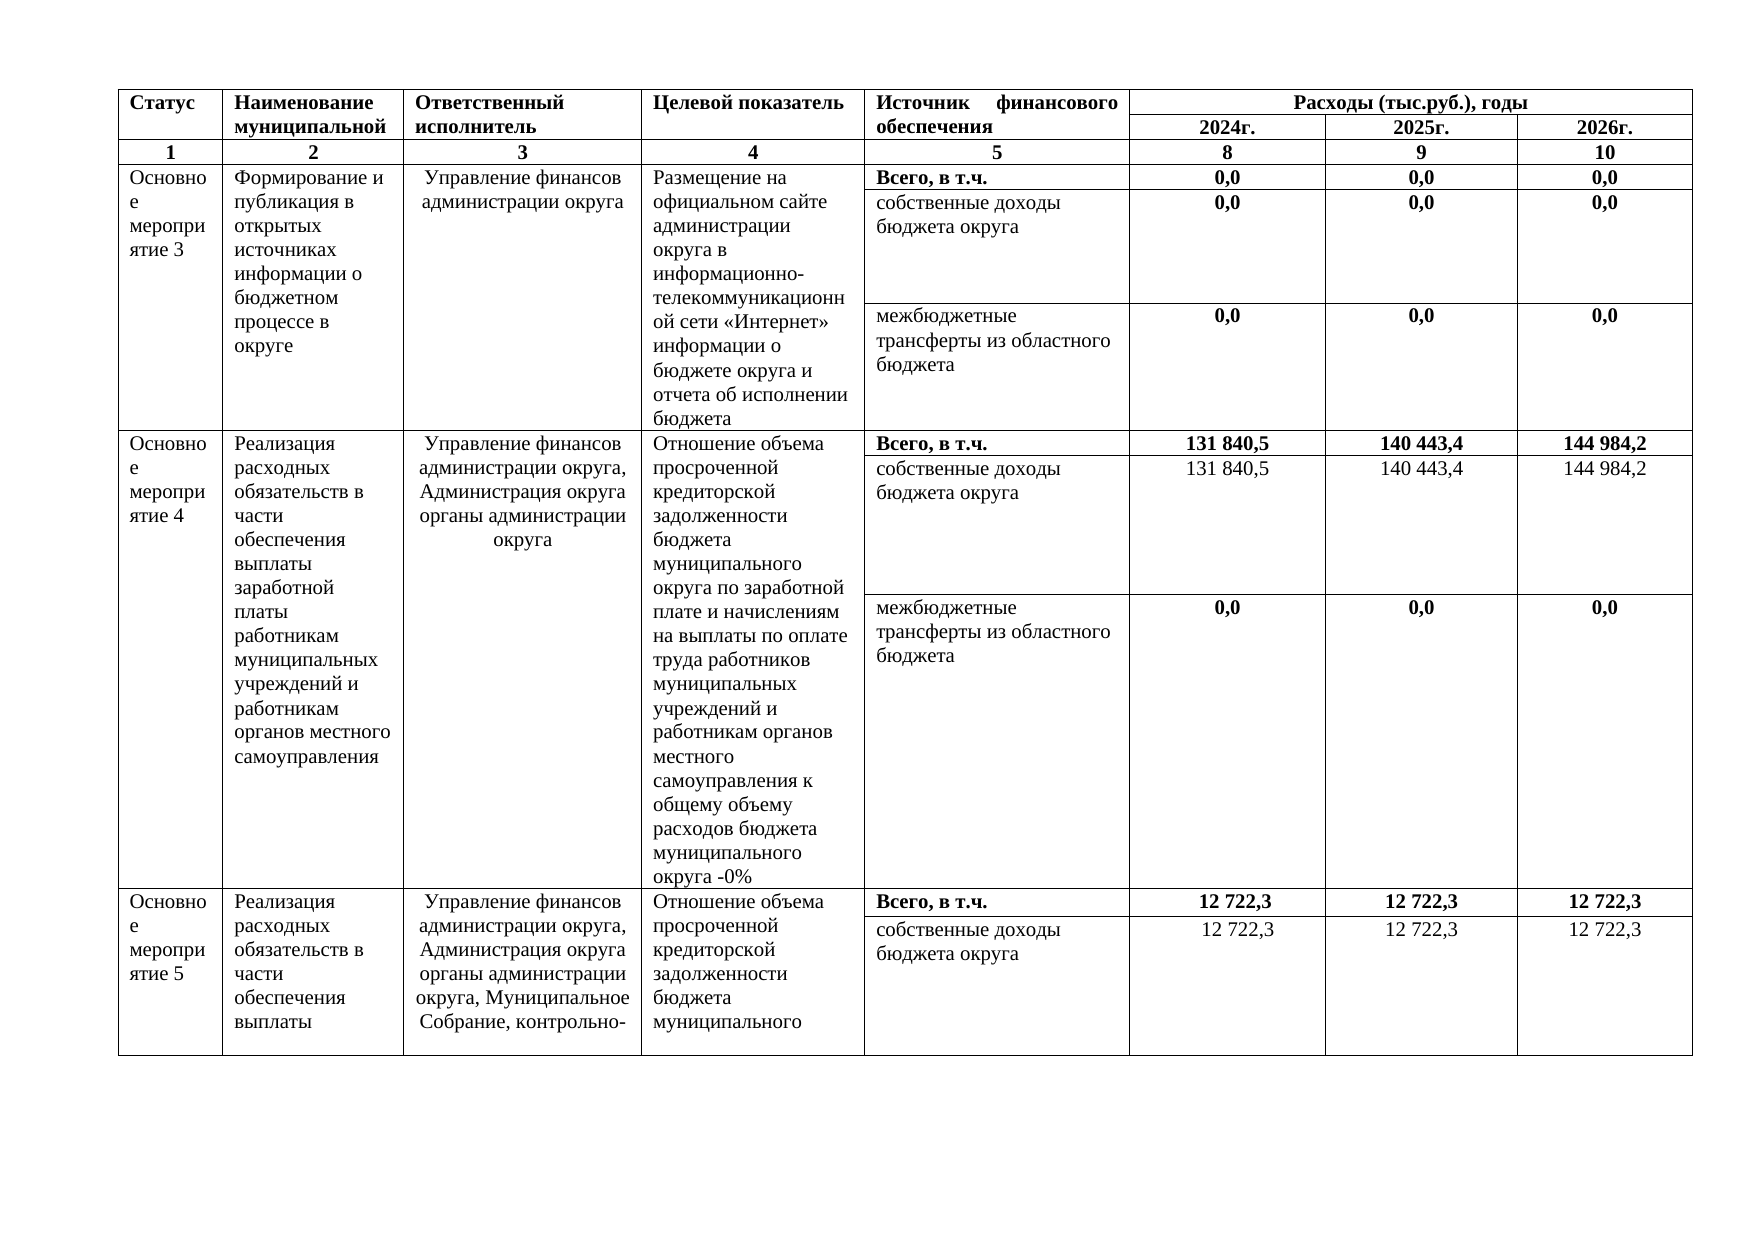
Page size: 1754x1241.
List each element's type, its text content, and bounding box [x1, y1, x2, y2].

table_cell 2024г. [1130, 115, 1325, 139]
table_cell 8 [1130, 140, 1325, 164]
table_cell Реализация расходных обязательств в части обеспечения выплаты заработной платы работникам муниципальных учреждений и работникам органов местного самоуправления [223, 431, 403, 888]
table_cell 0,0 [1326, 165, 1517, 189]
table_cell 3 [404, 140, 641, 164]
table_cell Размещение на официальном сайте администрации округа в информационно-телекоммуникационной сети «Интернет» информации о бюджете округа и отчета об исполнении бюджета [642, 165, 864, 430]
table_cell 131 840,5 [1130, 456, 1325, 594]
table_cell собственные доходы бюджета округа [865, 190, 1129, 302]
table_cell 5 [865, 140, 1129, 164]
table_cell Основное мероприятие 3 [119, 165, 222, 430]
table_cell Управление финансов администрации округа [404, 165, 641, 430]
table_cell 12 722,3 [1130, 917, 1325, 1055]
table_header Целевой показатель [642, 90, 864, 139]
table_cell 9 [1326, 140, 1517, 164]
table_cell межбюджетные трансферты из областного бюджета [865, 304, 1129, 430]
table_cell 144 984,2 [1518, 431, 1692, 455]
table_cell 12 722,3 [1326, 889, 1517, 916]
table_cell 0,0 [1130, 304, 1325, 430]
table_cell собственные доходы бюджета округа [865, 456, 1129, 594]
table_cell 140 443,4 [1326, 431, 1517, 455]
table_cell 131 840,5 [1130, 431, 1325, 455]
table_cell 0,0 [1518, 190, 1692, 302]
table_cell 2025г. [1326, 115, 1517, 139]
table_header Статус [119, 90, 222, 139]
table_cell 4 [642, 140, 864, 164]
table_cell 0,0 [1326, 190, 1517, 302]
table_cell 0,0 [1130, 165, 1325, 189]
table_cell Отношение объема просроченной кредиторской задолженности бюджета муниципального округа по заработной плате и начислениям на выплаты по оплате труда работников муниципальных учреждений и работникам органов местного самоуправления к общему объему расходов бюджета муниципального округа -0% [642, 431, 864, 888]
table_cell Всего, в т.ч. [865, 889, 1129, 916]
table_cell Управление финансов администрации округа, Администрация округа органы администрации округа [404, 431, 641, 888]
table_cell Всего, в т.ч. [865, 431, 1129, 455]
table_header Наименование муниципальной программы, основного мероприятия [223, 90, 403, 139]
table_cell Формирование и публикация в открытых источниках информации о бюджетном процессе в округе [223, 165, 403, 430]
table_cell 0,0 [1130, 190, 1325, 302]
table_cell межбюджетные трансферты из областного бюджета [865, 595, 1129, 888]
table_cell 0,0 [1130, 595, 1325, 888]
table_cell 0,0 [1326, 595, 1517, 888]
table_cell 12 722,3 [1518, 917, 1692, 1055]
table_header Ответственный исполнитель [404, 90, 641, 139]
table_cell Основное мероприятие 4 [119, 431, 222, 888]
table_cell Отношение объема просроченной кредиторской задолженности бюджета муниципального округа по заработной плате и начислениям на выплаты по оплате труда работникам аппарата управления к общему объему расходов бюджета муниципального округа -0% [642, 889, 864, 1055]
table_cell 0,0 [1518, 165, 1692, 189]
table_cell 12 722,3 [1326, 917, 1517, 1055]
table_cell 12 722,3 [1518, 889, 1692, 916]
table_cell [1283, 889, 1325, 916]
table_cell 144 984,2 [1518, 456, 1692, 594]
table_cell Управление финансов администрации округа, Администрация округа органы администрации округа, Муниципальное Собрание, контрольно-счетная комиссия [404, 889, 641, 1055]
table_cell 0,0 [1518, 304, 1692, 430]
table_cell собственные доходы бюджета округа [865, 917, 1129, 1055]
table_cell Основное мероприятие 5 [119, 889, 222, 1055]
table_cell 140 443,4 [1326, 456, 1517, 594]
table_cell 1 [119, 140, 222, 164]
table_cell 0,0 [1326, 304, 1517, 430]
table_cell 10 [1518, 140, 1692, 164]
table_cell Всего, в т.ч. [865, 165, 1129, 189]
table_cell 12 722,3 [1130, 889, 1283, 916]
table_cell 0,0 [1518, 595, 1692, 888]
table_cell 2 [223, 140, 403, 164]
table_header Расходы (тыс.руб.), годы [1130, 90, 1692, 114]
table_cell Реализация расходных обязательств в части обеспечения выплаты заработной платы работникам аппарата управления [223, 889, 403, 1055]
table_cell 2026г. [1518, 115, 1692, 139]
table_header Источник финансового обеспечения [865, 90, 1129, 139]
